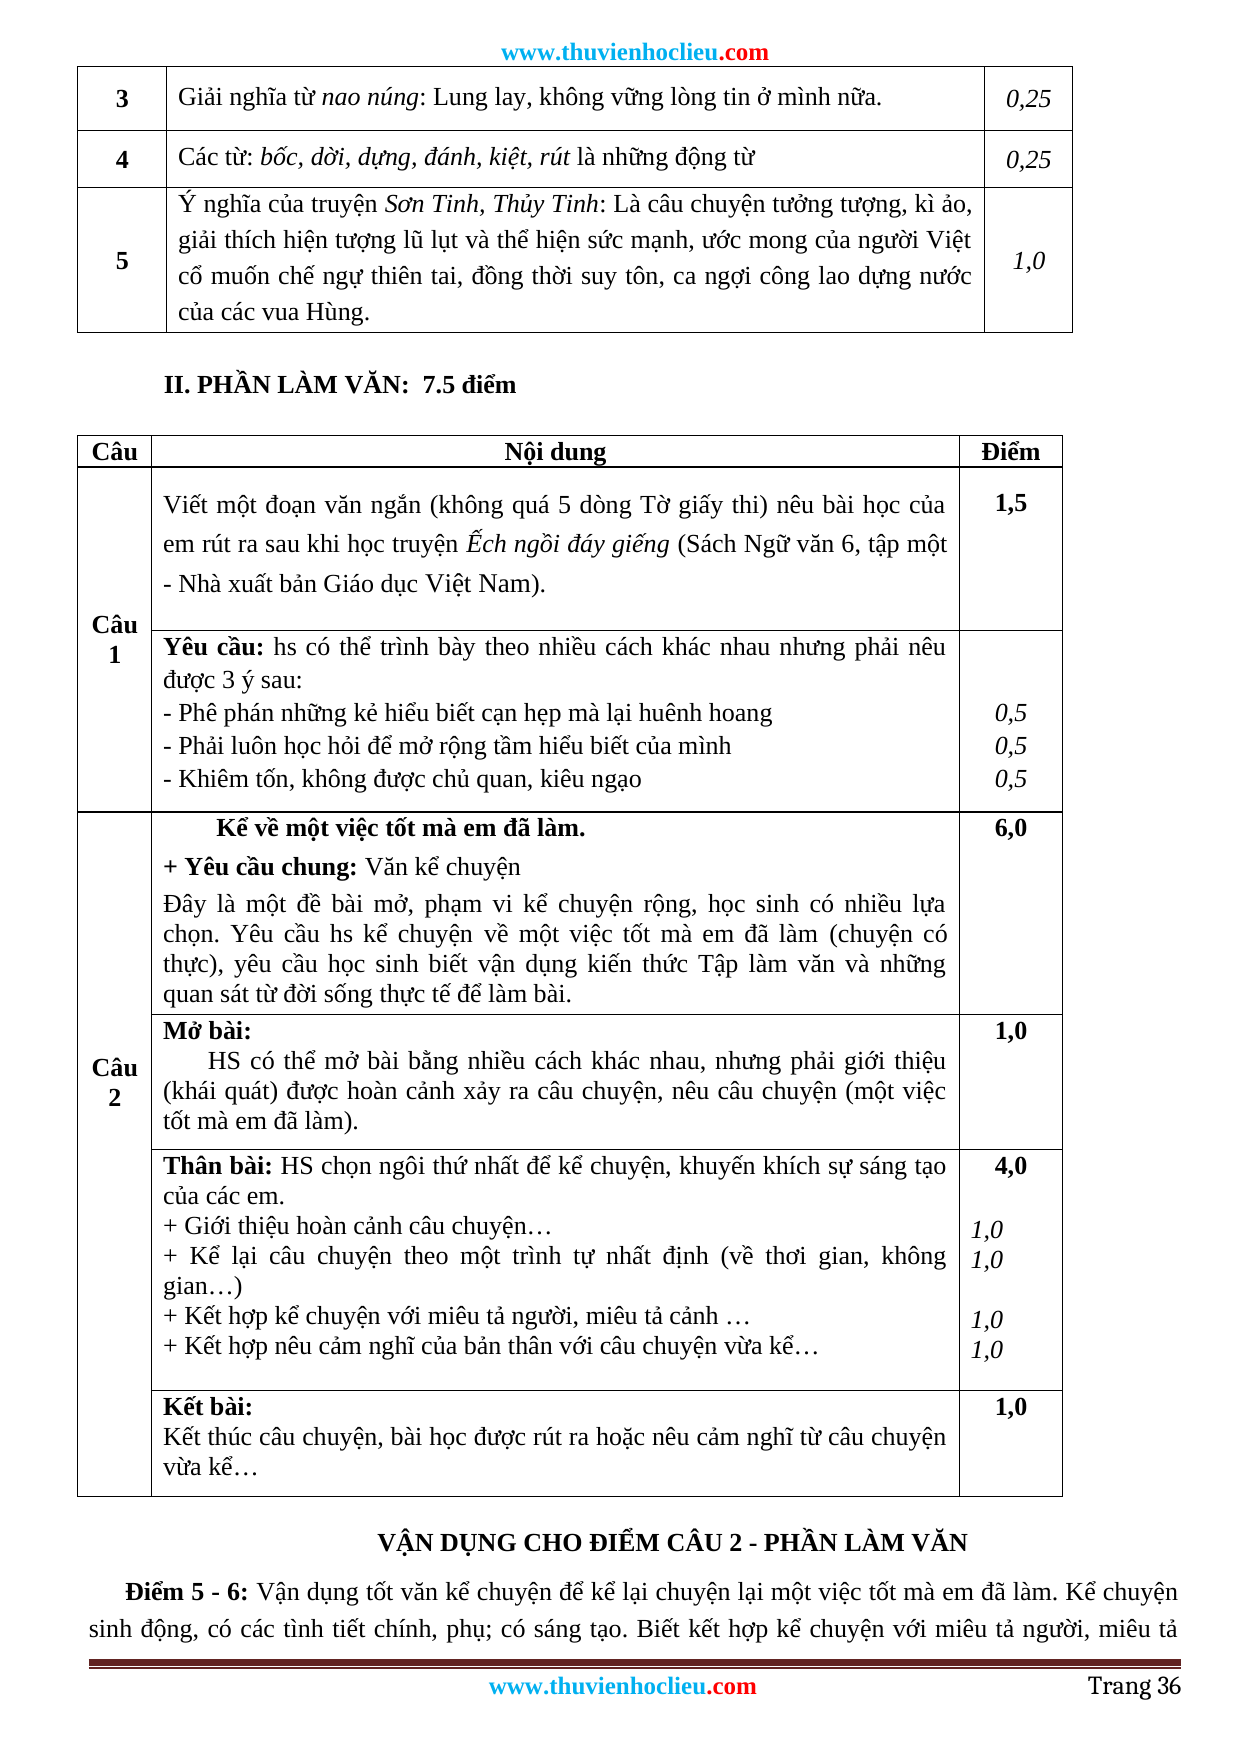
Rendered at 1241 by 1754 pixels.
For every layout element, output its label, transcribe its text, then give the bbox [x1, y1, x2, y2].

table_cell 0,5 0,5 0,5 [960, 631, 1062, 811]
table_cell 1,0 [960, 1015, 1062, 1149]
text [89, 1576, 1181, 1643]
table_cell 0,25 [985, 131, 1072, 187]
text II. PHẦN LÀM VĂN: 7.5 điểm [89, 369, 1181, 399]
table_cell 4 [78, 131, 166, 187]
text VẬN DỤNG CHO ĐIỂM CÂU 2 - PHẦN LÀM VĂN [89, 1527, 1181, 1557]
table_cell Kết bài: Kết thúc câu chuyện, bài học được rút ra hoặc nêu cảm nghĩ từ câu chuyện vừa kể… [152, 1391, 959, 1496]
table_cell Mở bài: HS có thể mở bài bằng nhiều cách khác nhau, nhưng phải giới thiệu (khái quát) được hoàn cảnh xảy ra câu chuyện, nêu câu chuyện (một việc tốt mà em đã làm). [152, 1015, 959, 1149]
table_cell Giải nghĩa từ nao núng: Lung lay, không vững lòng tin ở mình nữa. [167, 67, 984, 130]
table_cell 6,0 [960, 813, 1062, 1014]
table_cell Ý nghĩa của truyện Sơn Tinh, Thủy Tinh: Là câu chuyện tưởng tượng, kì ảo, giải thích hiện tượng lũ lụt và thể hiện sức mạnh, ước mong của người Việt cổ muốn chế ngự thiên tai, đồng thời suy tôn, ca ngợi công lao dựng nước của các vua Hùng. [167, 188, 984, 332]
table_cell Yêu cầu: hs có thể trình bày theo nhiều cách khác nhau nhưng phải nêu được 3 ý sau: - Phê phán những kẻ hiểu biết cạn hẹp mà lại huênh hoang - Phải luôn học hỏi để mở rộng tầm hiểu biết của mình - Khiêm tốn, không được chủ quan, kiêu ngạo [152, 631, 959, 811]
table_header Nội dung [152, 436, 959, 466]
table_cell Viết một đoạn văn ngắn (không quá 5 dòng Tờ giấy thi) nêu bài học của em rút ra sau khi học truyện Ếch ngồi đáy giếng (Sách Ngữ văn 6, tập một - Nhà xuất bản Giáo dục Việt Nam). [152, 468, 959, 630]
table_cell 1,0 [960, 1391, 1062, 1496]
table_cell 0,25 [985, 67, 1072, 130]
table_header Điểm [960, 436, 1062, 466]
table_cell Kể về một việc tốt mà em đã làm. + Yêu cầu chung: Văn kể chuyện Đây là một đề bài mở, phạm vi kể chuyện rộng, học sinh có nhiều lựa chọn. Yêu cầu hs kể chuyện về một việc tốt mà em đã làm (chuyện có thực), yêu cầu học sinh biết vận dụng kiến thức Tập làm văn và những quan sát từ đời sống thực tế để làm bài. [152, 813, 959, 1014]
table_cell Các từ: bốc, dời, dựng, đánh, kiệt, rút là những động từ [167, 131, 984, 187]
table_cell 1,0 [985, 188, 1072, 332]
table_header Câu [78, 436, 151, 466]
table_cell 1,5 [960, 468, 1062, 630]
table_cell 3 [78, 67, 166, 130]
table_cell 5 [78, 188, 166, 332]
table_cell Câu 1 [78, 468, 151, 811]
table_cell 4,0 1,0 1,0 1,0 1,0 [960, 1150, 1062, 1390]
table_cell Câu 2 [78, 813, 151, 1496]
table_cell Thân bài: HS chọn ngôi thứ nhất để kể chuyện, khuyến khích sự sáng tạo của các em. + Giới thiệu hoàn cảnh câu chuyện… + Kể lại câu chuyện theo một trình tự nhất định (về thơi gian, không gian…) + Kết hợp kể chuyện với miêu tả người, miêu tả cảnh … + Kết hợp nêu cảm nghĩ của bản thân với câu chuyện vừa kể… [152, 1150, 959, 1390]
